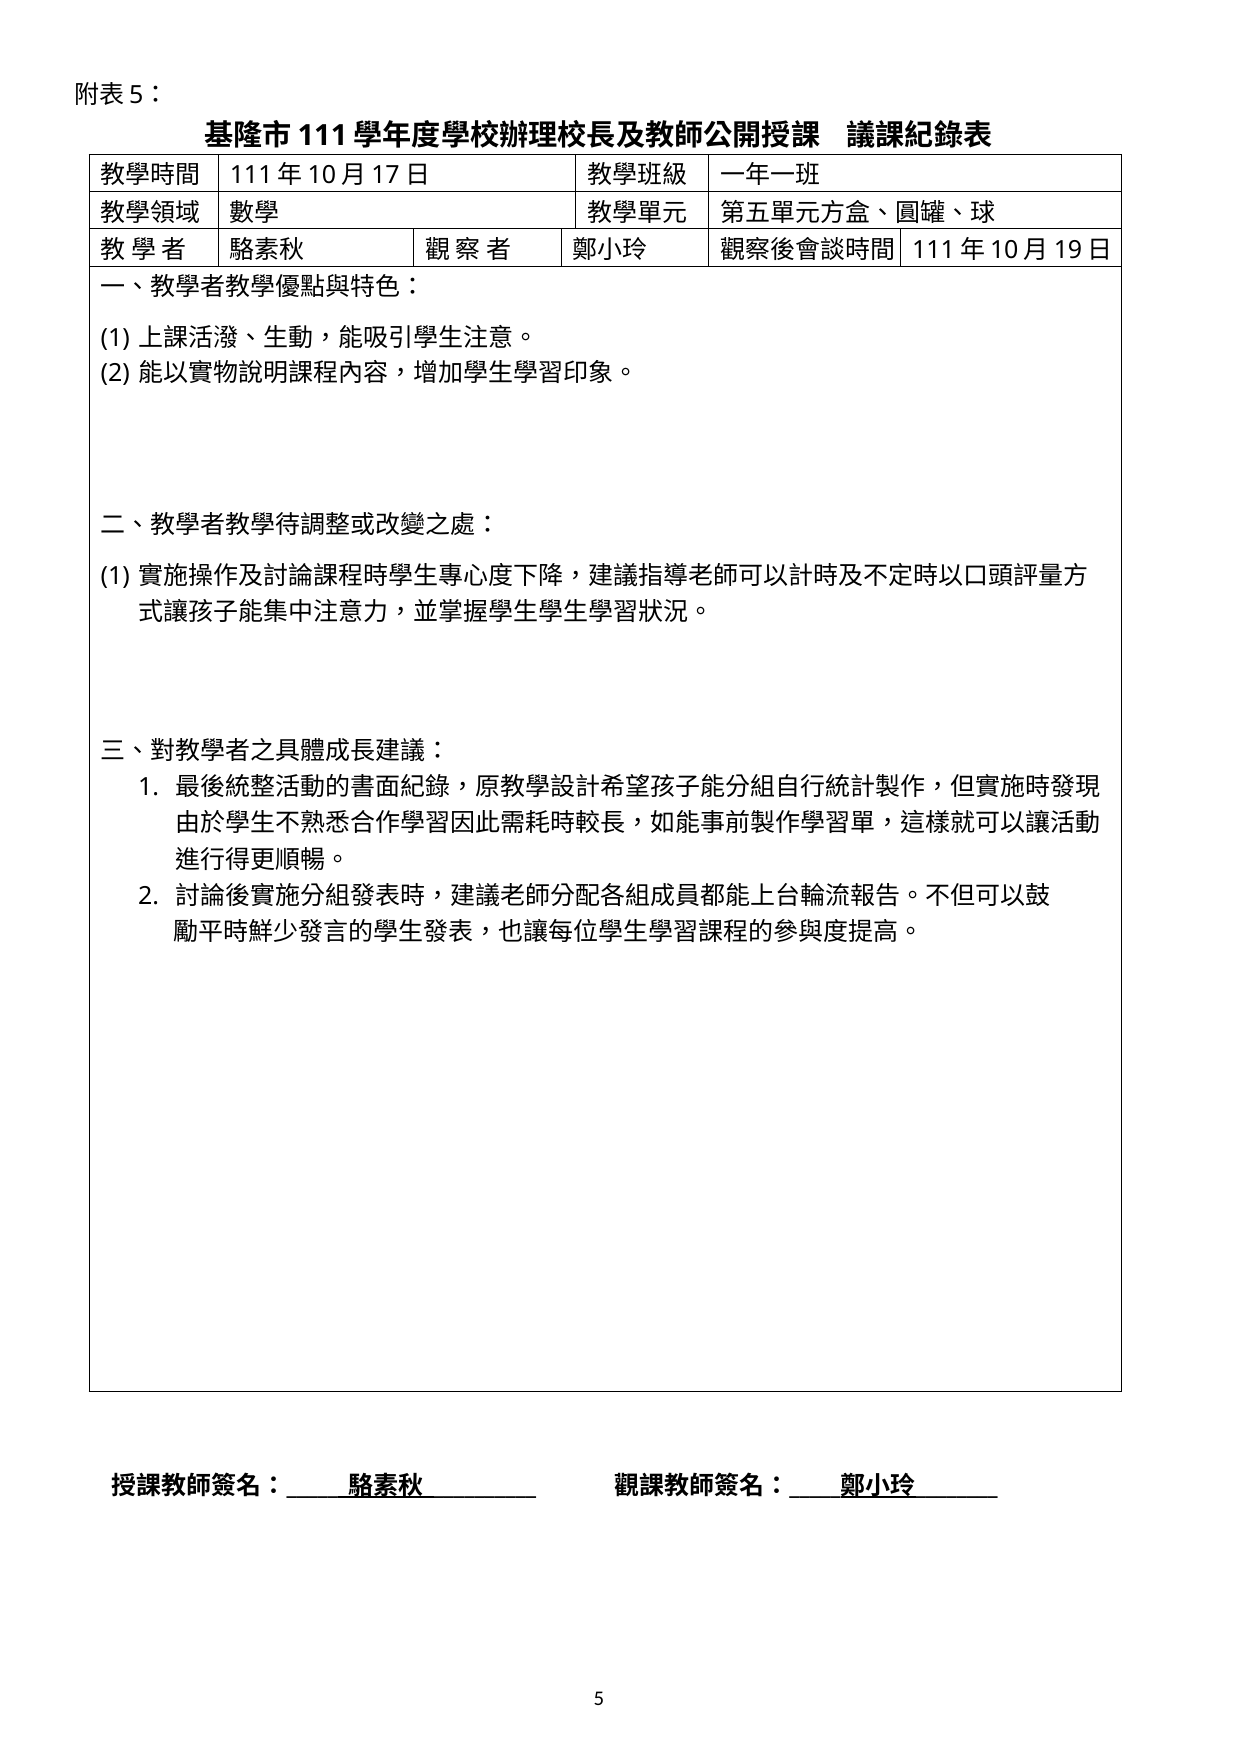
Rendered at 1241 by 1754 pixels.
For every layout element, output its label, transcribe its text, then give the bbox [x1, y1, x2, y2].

table_cell 駱素秋 [219, 229, 413, 266]
table_header 111年10月17日 [219, 155, 575, 191]
table_cell 數學 [219, 192, 575, 228]
table_cell 教 學 者 [90, 229, 218, 266]
text 附表5： [74, 75, 1122, 111]
text 授課教師簽名：______駱素秋___________ 觀課教師簽名：_____鄭小玲________ [111, 1465, 1122, 1502]
table_cell 教學領域 [90, 192, 218, 228]
table_cell 觀察後會談時間 [709, 229, 900, 266]
table_cell 111年10月19日 [901, 229, 1121, 266]
table_header 教學時間 [90, 155, 218, 191]
table_header 一年一班 [709, 155, 1121, 191]
text 基隆市111學年度學校辦理校長及教師公開授課 議課紀錄表 [74, 111, 1122, 154]
table_header 教學班級 [576, 155, 708, 191]
table_cell 教學單元 [576, 192, 708, 228]
table_cell 第五單元方盒、圓罐、球 [709, 192, 1121, 228]
table_cell 鄭小玲 [562, 229, 708, 266]
table_cell 觀 察 者 [414, 229, 561, 266]
table_cell 一、教學者教學優點與特色： 上課活潑、生動，能吸引學生注意。 能以實物說明課程內容，增加學生學習印象。 二、教學者教學待調整或改變之處： 實施操作及討論課程時學生專心度下降，建議指導老師可以計時及不定時以口頭評量方式讓孩子能集中注意力，並掌握學生學生學習狀況。 三、對教學者之具體成長建議： 最後統整活動的書面紀錄，原教學設計希望孩子能分組自行統計製作，但實施時發現由於學生不熟悉合作學習因此需耗時較長，如能事前製作學習單，這樣就可以讓活動進行得更順暢。 討論後實施分組發表時，建議老師分配各組成員都能上台輪流報告。不但可以鼓 勵平時鮮少發言的學生發表，也讓每位學生學習課程的參與度提高。 [90, 267, 1121, 1391]
